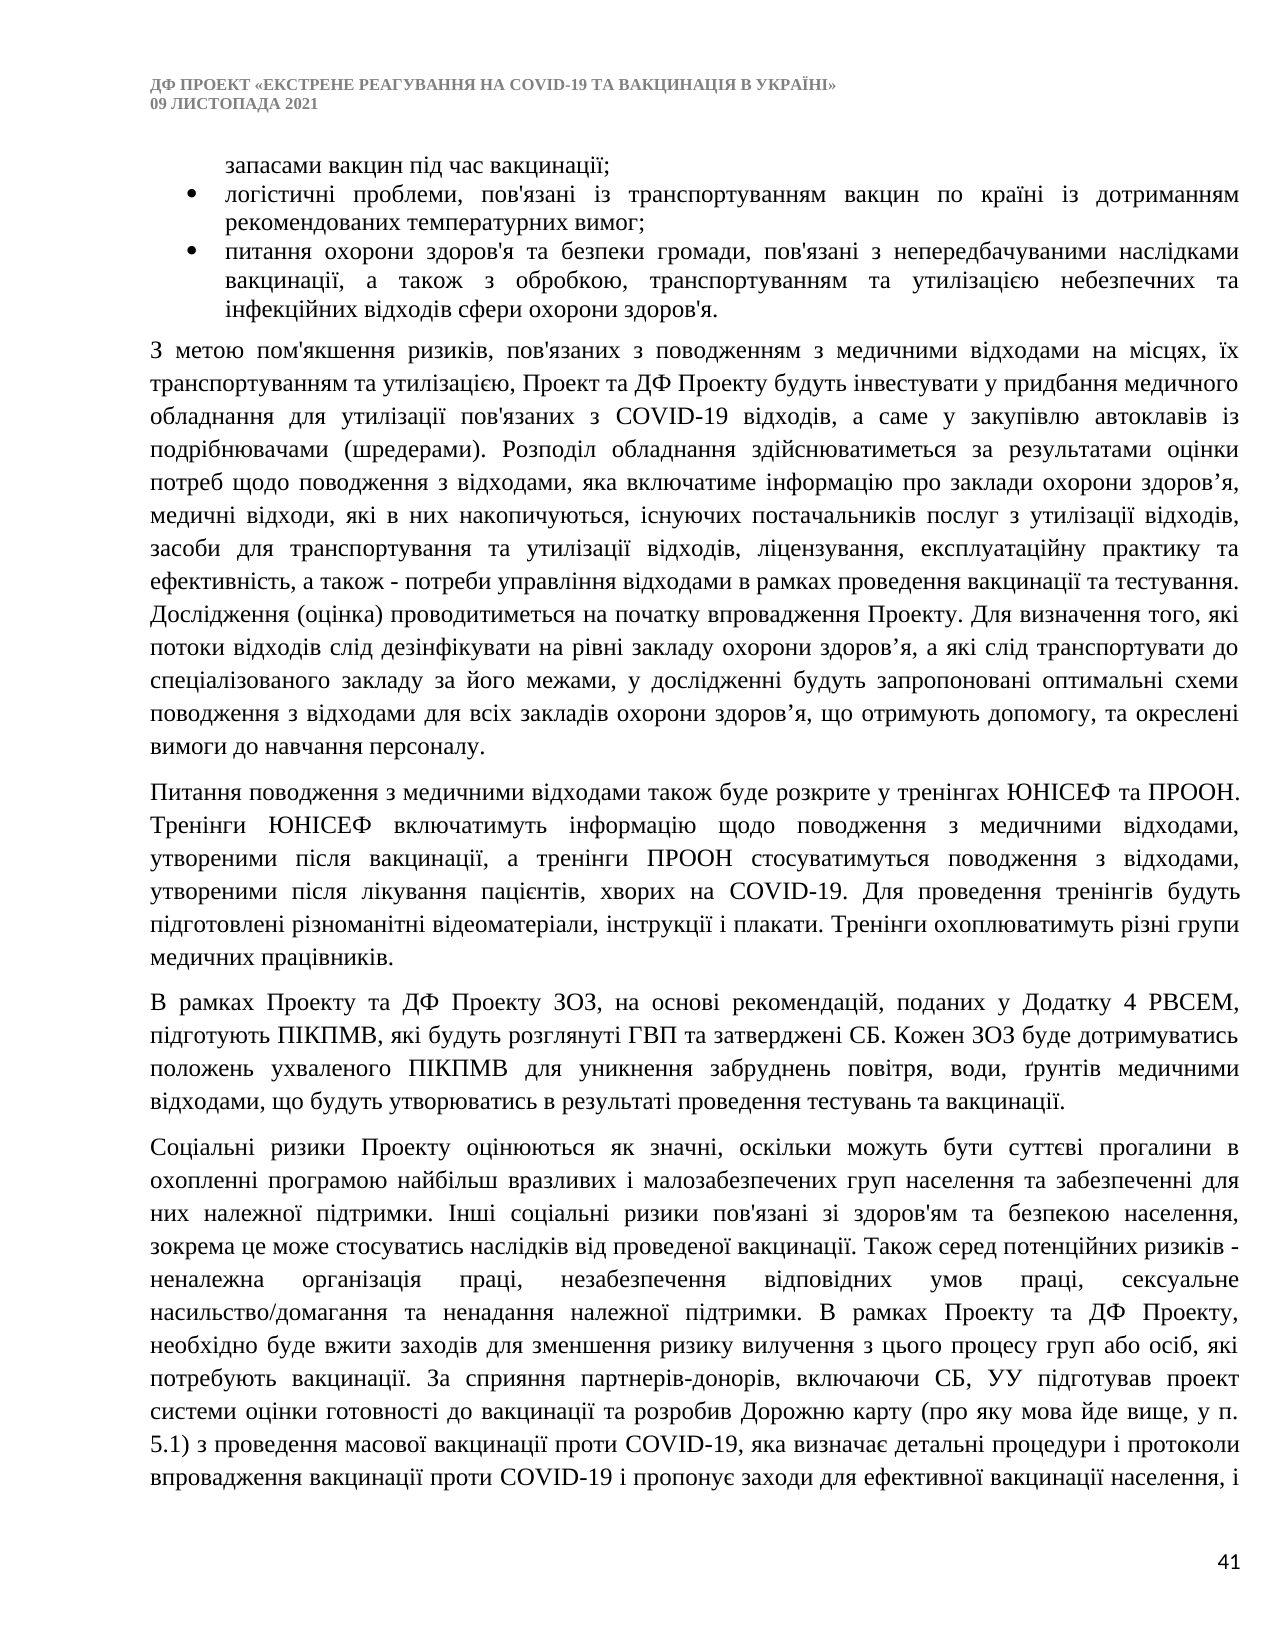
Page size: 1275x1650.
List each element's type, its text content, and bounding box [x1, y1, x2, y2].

text Питання поводження з медичними відходами також буде розкрите у тренінгах ЮНІСЕФ та ПРООН. Тренінги ЮНІСЕФ включатимуть інформацію щодо поводження з медичними відходами, утвореними після вакцинації, а тренінги ПРООН стосуватимуться поводження з відходами, утвореними після лікування пацієнтів, хворих на COVID-19. Для проведення тренінгів будуть підготовлені різноманітні відеоматеріали, інструкції і плакати. Тренінги охоплюватимуть різні групи медичних працівників. [150, 777, 1240, 971]
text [150, 1132, 1240, 1491]
text З метою пом'якшення ризиків, пов'язаних з поводженням з медичними відходами на місцях, їх транспортуванням та утилізацією, Проект та ДФ Проекту будуть інвестувати у придбання медичного обладнання для утилізації пов'язаних з COVID-19 відходів, а саме у закупівлю автоклавів із подрібнювачами (шредерами). Розподіл обладнання здійснюватиметься за результатами оцінки потреб щодо поводження з відходами, яка включатиме інформацію про заклади охорони здоров’я, медичні відходи, які в них накопичуються, існуючих постачальників послуг з утилізації відходів, засоби для транспортування та утилізації відходів, ліцензування, експлуатаційну практику та ефективність, а також - потреби управління відходами в рамках проведення вакцинації та тестування. Дослідження (оцінка) проводитиметься на початку впровадження Проекту. Для визначення того, які потоки відходів слід дезінфікувати на рівні закладу охорони здоров’я, а які слід транспортувати до спеціалізованого закладу за його межами, у дослідженні будуть запропоновані оптимальні схеми поводження з відходами для всіх закладів охорони здоров’я, що отримують допомогу, та окреслені вимоги до навчання персоналу. [150, 335, 1240, 760]
list питання охорони здоров'я та безпеки громади, пов'язані з непередбачуваними наслідками вакцинації, а також з обробкою, транспортуванням та утилізацією небезпечних та інфекційних відходів сфери охорони здоров'я. [187, 236, 1240, 322]
list логістичні проблеми, пов'язані із транспортуванням вакцин по країні із дотриманням рекомендованих температурних вимог; [187, 179, 1240, 236]
text В рамках Проекту та ДФ Проекту ЗОЗ, на основі рекомендацій, поданих у Додатку 4 РВСЕМ, підготують ПІКПМВ, які будуть розглянуті ГВП та затверджені СБ. Кожен ЗОЗ буде дотримуватись положень ухваленого ПІКПМВ для уникнення забруднень повітря, води, ґрунтів медичними відходами, що будуть утворюватись в результаті проведення тестувань та вакцинації. [150, 987, 1240, 1115]
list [187, 150, 1240, 179]
